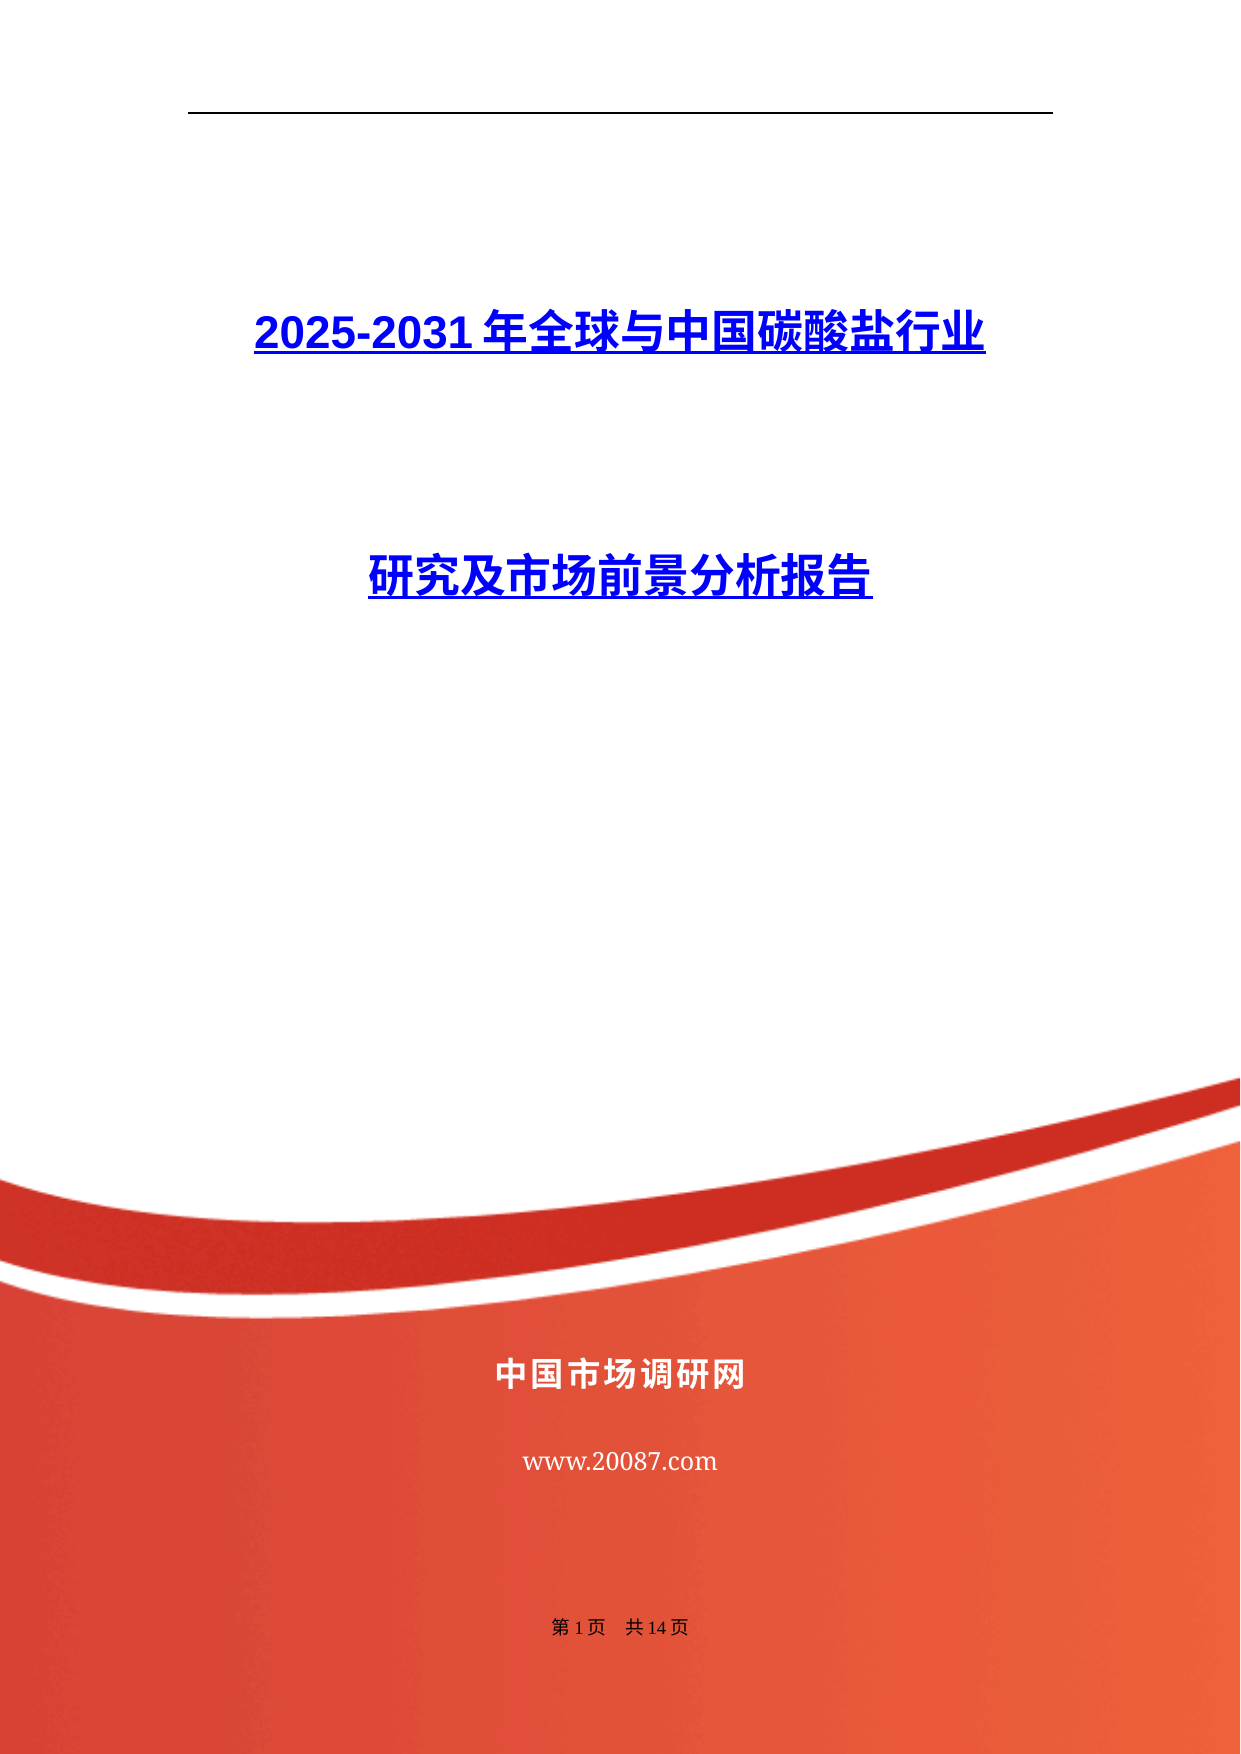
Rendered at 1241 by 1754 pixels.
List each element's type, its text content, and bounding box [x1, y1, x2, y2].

picture [0, 1006, 1241, 1754]
table_header 2025-2031年全球与中国碳酸盐行业研究及市场前景分析报告 [188, 207, 1053, 773]
text www.20087.com [187, 1428, 1053, 1493]
subtitle 中国市场调研网 [187, 1339, 1053, 1404]
